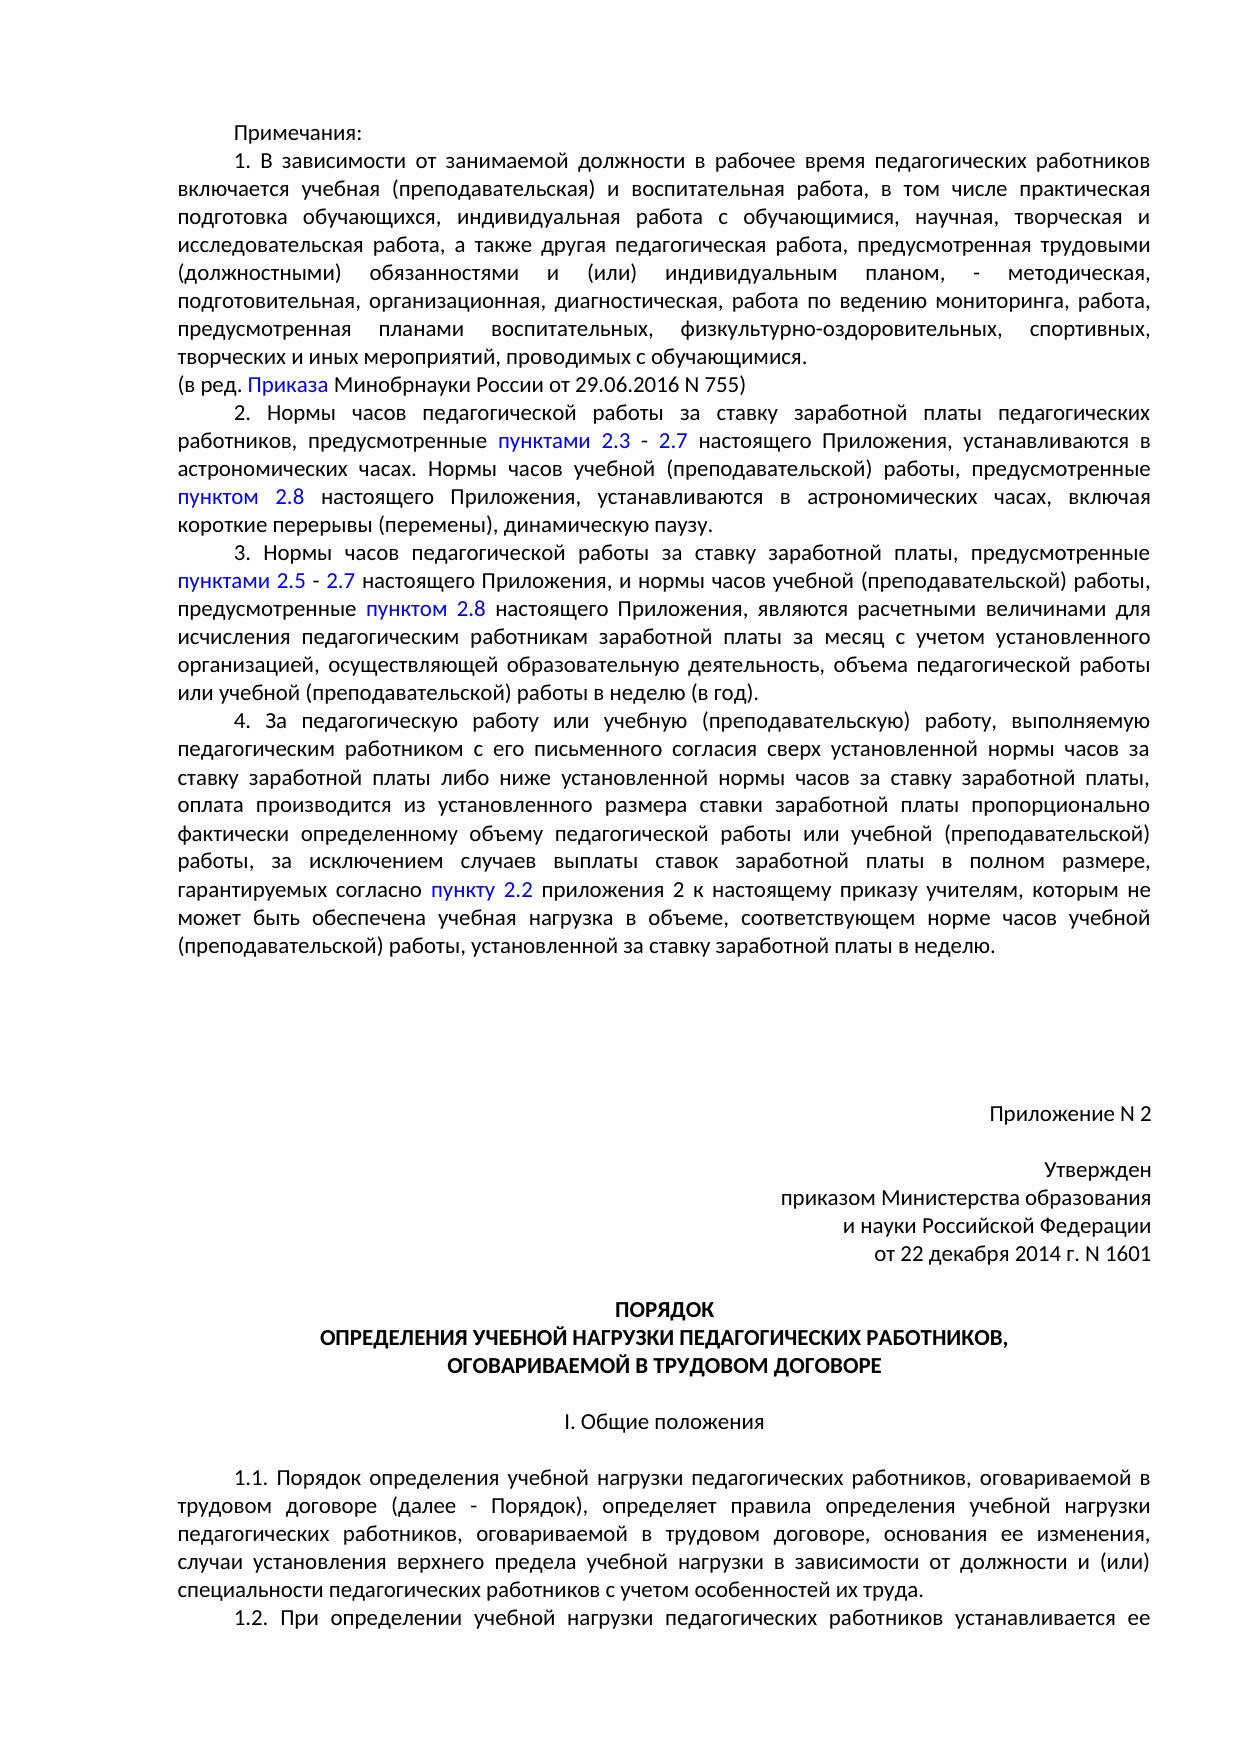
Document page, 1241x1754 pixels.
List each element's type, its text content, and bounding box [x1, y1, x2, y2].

text 1. В зависимости от занимаемой должности в рабочее время педагогических работников включается учебная (преподавательская) и воспитательная работа, в том числе практическая подготовка обучающихся, индивидуальная работа с обучающимися, научная, творческая и исследовательская работа, а также другая педагогическая работа, предусмотренная трудовыми (должностными) обязанностями и (или) индивидуальным планом, - методическая, подготовительная, организационная, диагностическая, работа по ведению мониторинга, работа, предусмотренная планами воспитательных, физкультурно-оздоровительных, спортивных, творческих и иных мероприятий, проводимых с обучающимися. [177, 146, 1152, 370]
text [177, 1603, 1152, 1631]
text 1.1. Порядок определения учебной нагрузки педагогических работников, оговариваемой в трудовом договоре (далее - Порядок), определяет правила определения учебной нагрузки педагогических работников, оговариваемой в трудовом договоре, основания ее изменения, случаи установления верхнего предела учебной нагрузки в зависимости от должности и (или) специальности педагогических работников с учетом особенностей их труда. [177, 1463, 1152, 1603]
text 2. Нормы часов педагогической работы за ставку заработной платы педагогических работников, предусмотренные пунктами 2.3 - 2.7 настоящего Приложения, устанавливаются в астрономических часах. Нормы часов учебной (преподавательской) работы, предусмотренные пунктом 2.8 настоящего Приложения, устанавливаются в астрономических часах, включая короткие перерывы (перемены), динамическую паузу. [177, 398, 1152, 538]
text и науки Российской Федерации [177, 1211, 1152, 1239]
title ОГОВАРИВАЕМОЙ В ТРУДОВОМ ДОГОВОРЕ [177, 1351, 1152, 1379]
text 4. За педагогическую работу или учебную (преподавательскую) работу, выполняемую педагогическим работником с его письменного согласия сверх установленной нормы часов за ставку заработной платы либо ниже установленной нормы часов за ставку заработной платы, оплата производится из установленного размера ставки заработной платы пропорционально фактически определенному объему педагогической работы или учебной (преподавательской) работы, за исключением случаев выплаты ставок заработной платы в полном размере, гарантируемых согласно пункту 2.2 приложения 2 к настоящему приказу учителям, которым не может быть обеспечена учебная нагрузка в объеме, соответствующем норме часов учебной (преподавательской) работы, установленной за ставку заработной платы в неделю. [177, 707, 1152, 959]
text приказом Министерства образования [177, 1183, 1152, 1211]
title ПОРЯДОК [177, 1295, 1152, 1323]
text (в ред. Приказа Минобрнауки России от 29.06.2016 N 755) [177, 370, 1152, 398]
text Приложение N 2 [177, 1099, 1152, 1127]
title ОПРЕДЕЛЕНИЯ УЧЕБНОЙ НАГРУЗКИ ПЕДАГОГИЧЕСКИХ РАБОТНИКОВ, [177, 1323, 1152, 1351]
text Утвержден [177, 1155, 1152, 1183]
text 3. Нормы часов педагогической работы за ставку заработной платы, предусмотренные пунктами 2.5 - 2.7 настоящего Приложения, и нормы часов учебной (преподавательской) работы, предусмотренные пунктом 2.8 настоящего Приложения, являются расчетными величинами для исчисления педагогическим работникам заработной платы за месяц с учетом установленного организацией, осуществляющей образовательную деятельность, объема педагогической работы или учебной (преподавательской) работы в неделю (в год). [177, 538, 1152, 707]
text I. Общие положения [177, 1407, 1152, 1435]
text Примечания: [177, 118, 1152, 146]
text от 22 декабря 2014 г. N 1601 [177, 1239, 1152, 1267]
